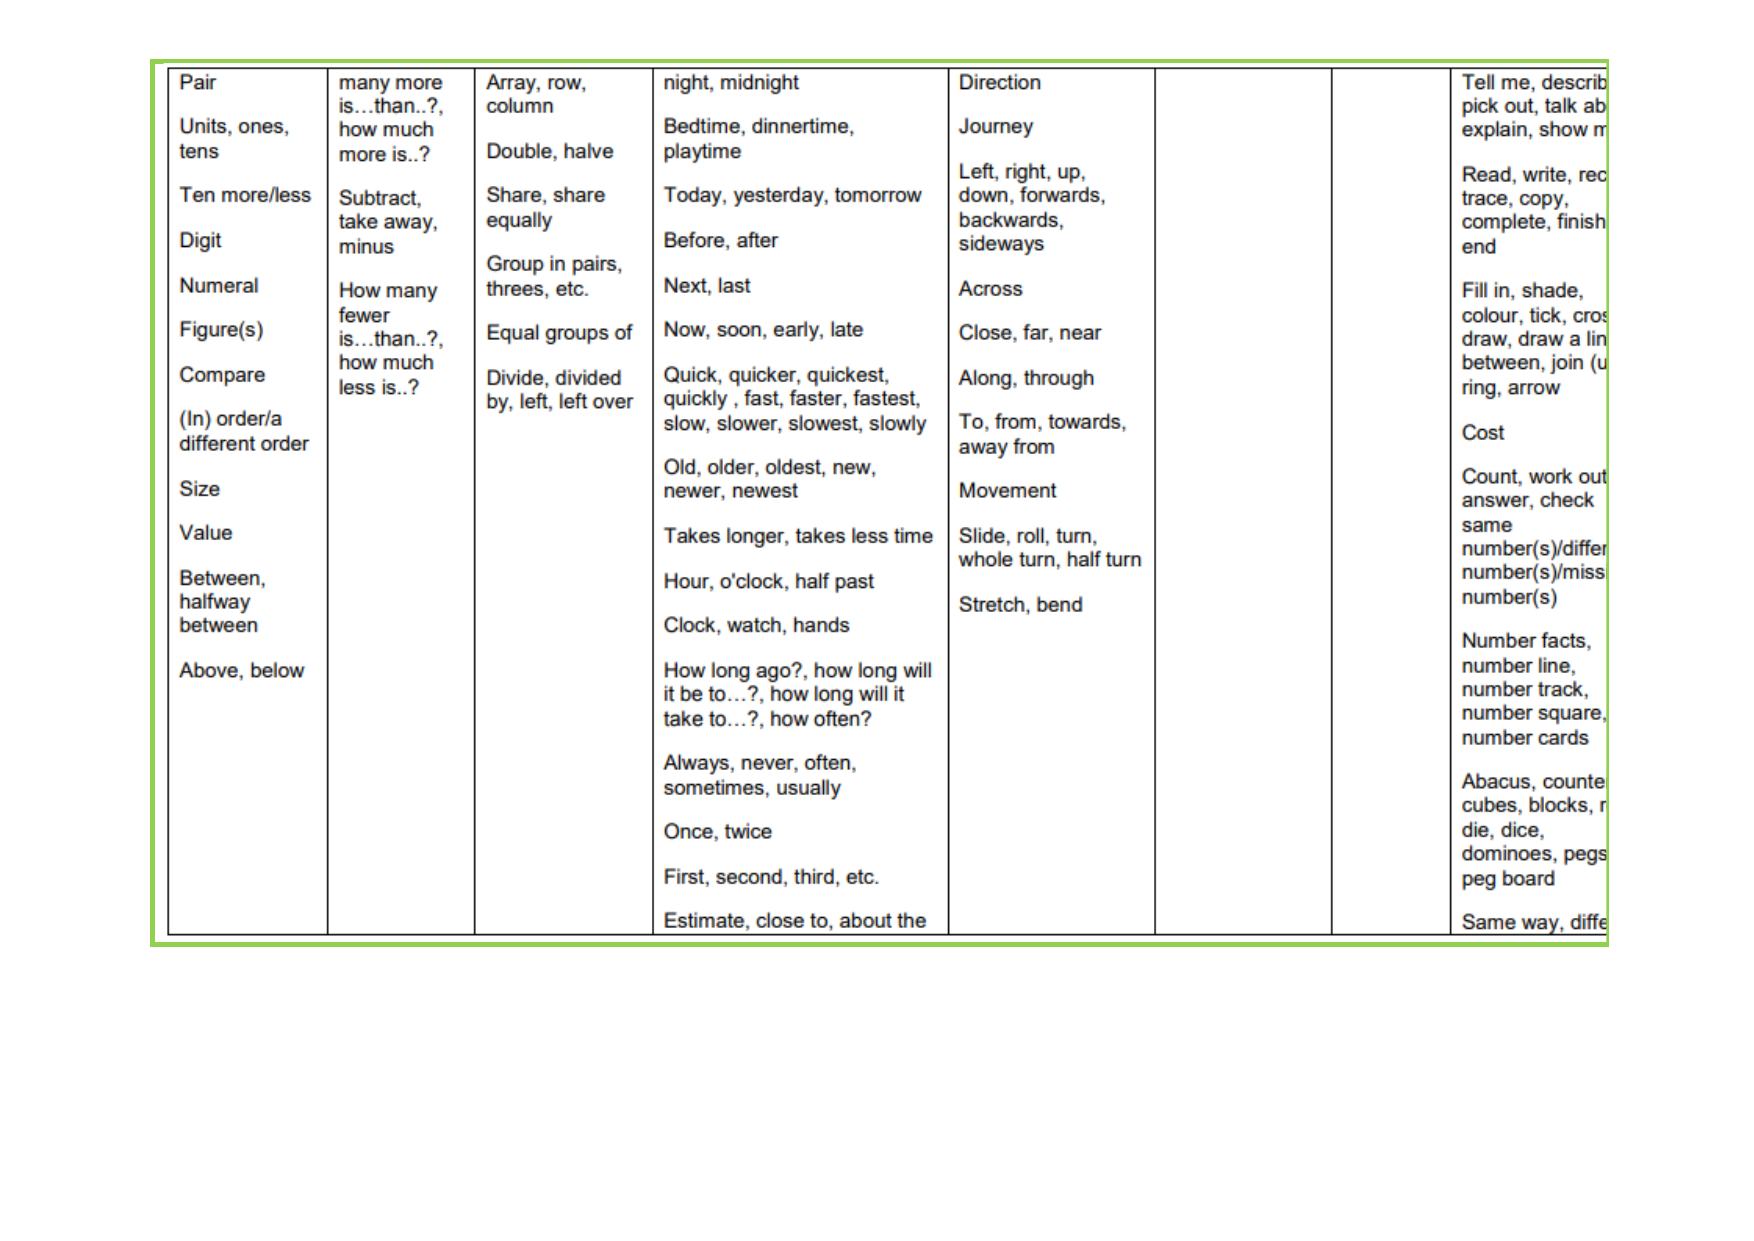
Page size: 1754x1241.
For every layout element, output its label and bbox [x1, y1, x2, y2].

picture [163, 63, 1607, 942]
table_cell [155, 64, 163, 942]
